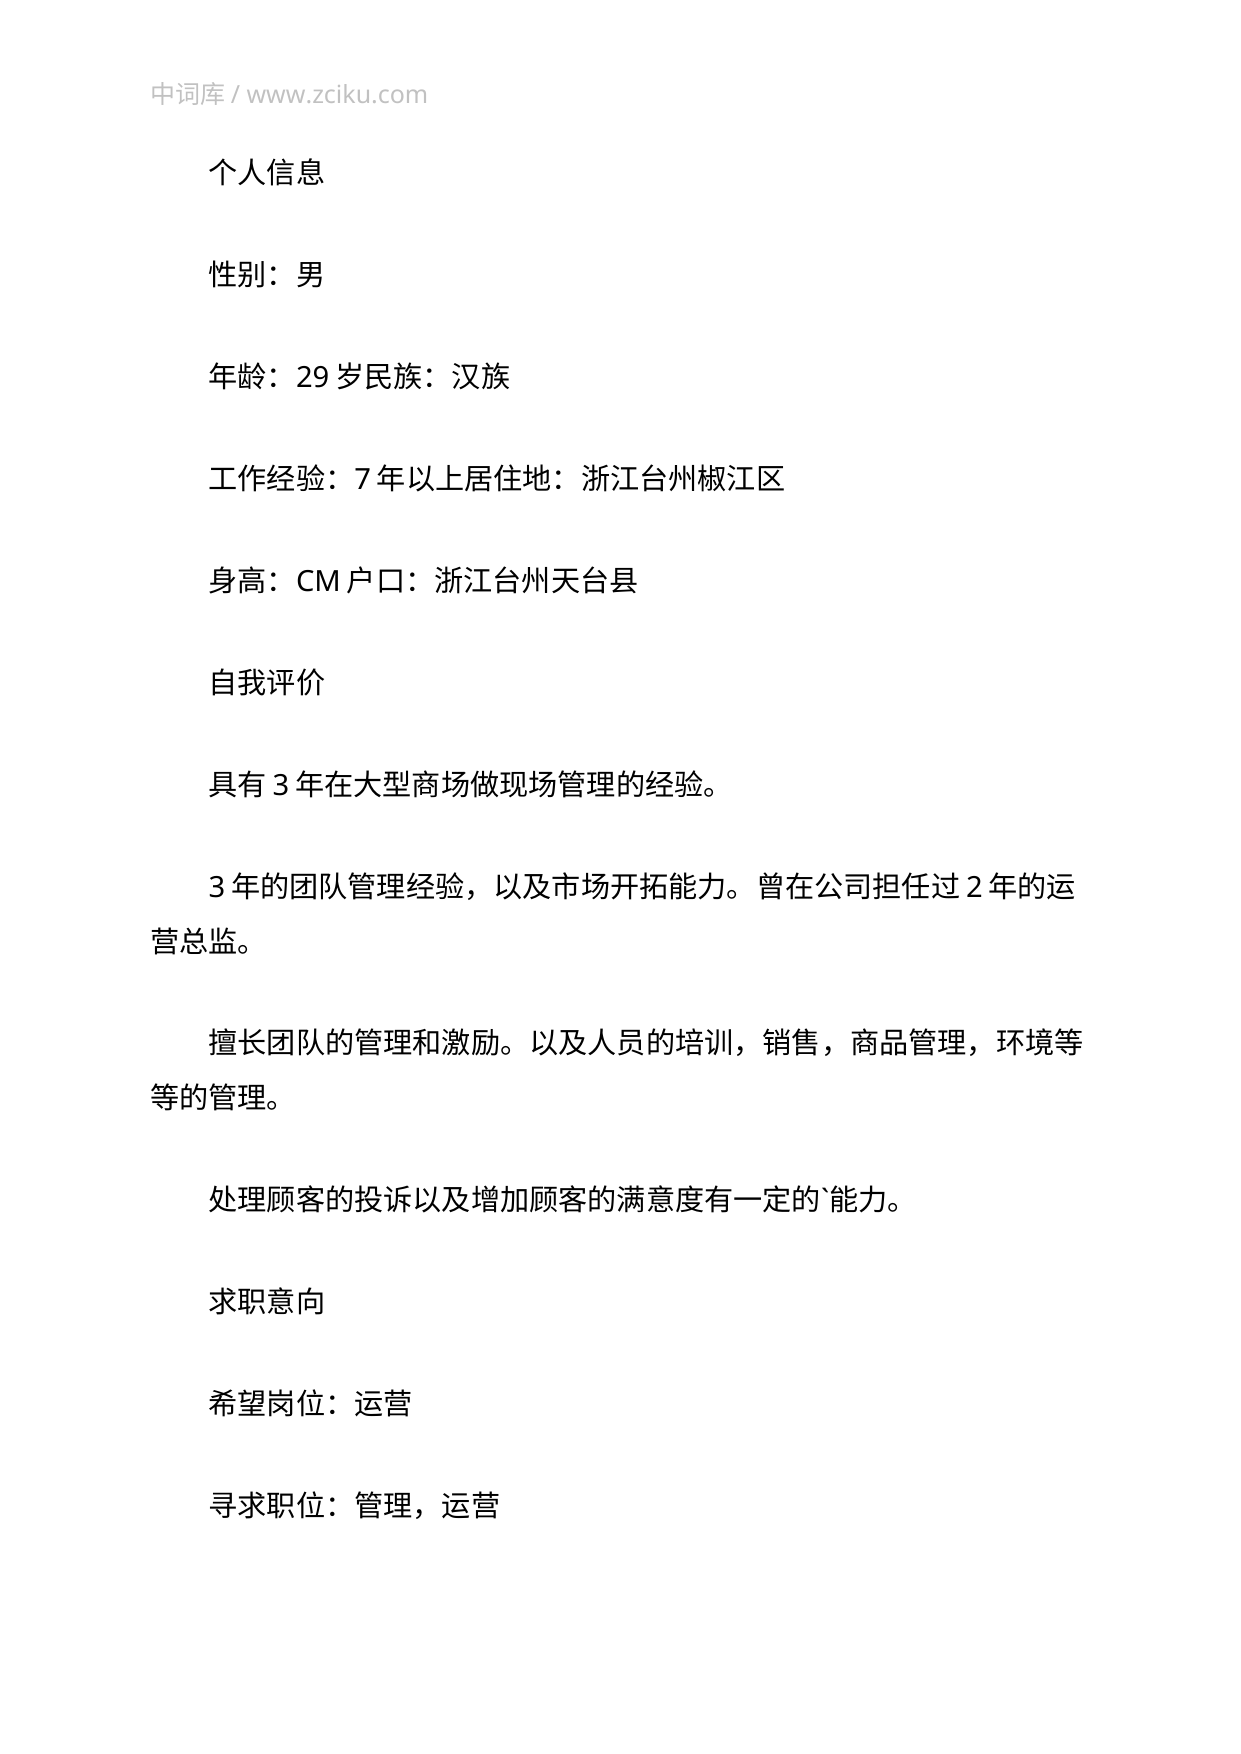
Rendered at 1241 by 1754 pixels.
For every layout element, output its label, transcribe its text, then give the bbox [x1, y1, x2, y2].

text 处理顾客的投诉以及增加顾客的满意度有一定的`能力。 [150, 1177, 1090, 1219]
text 个人信息 [150, 150, 1090, 192]
text 自我评价 [150, 659, 1090, 702]
text 年龄：29岁民族：汉族 [150, 353, 1090, 396]
text 性别：男 [150, 252, 1090, 294]
text 寻求职位：管理，运营 [150, 1482, 1090, 1524]
text 3年的团队管理经验，以及市场开拓能力。曾在公司担任过2年的运营总监。 [150, 863, 1090, 961]
text 身高：CM户口：浙江台州天台县 [150, 557, 1090, 600]
text 具有3年在大型商场做现场管理的经验。 [150, 761, 1090, 804]
text 工作经验：7年以上居住地：浙江台州椒江区 [150, 456, 1090, 498]
text 求职意向 [150, 1279, 1090, 1321]
text 擅长团队的管理和激励。以及人员的培训，销售，商品管理，环境等等的管理。 [150, 1020, 1090, 1117]
text 希望岗位：运营 [150, 1380, 1090, 1423]
